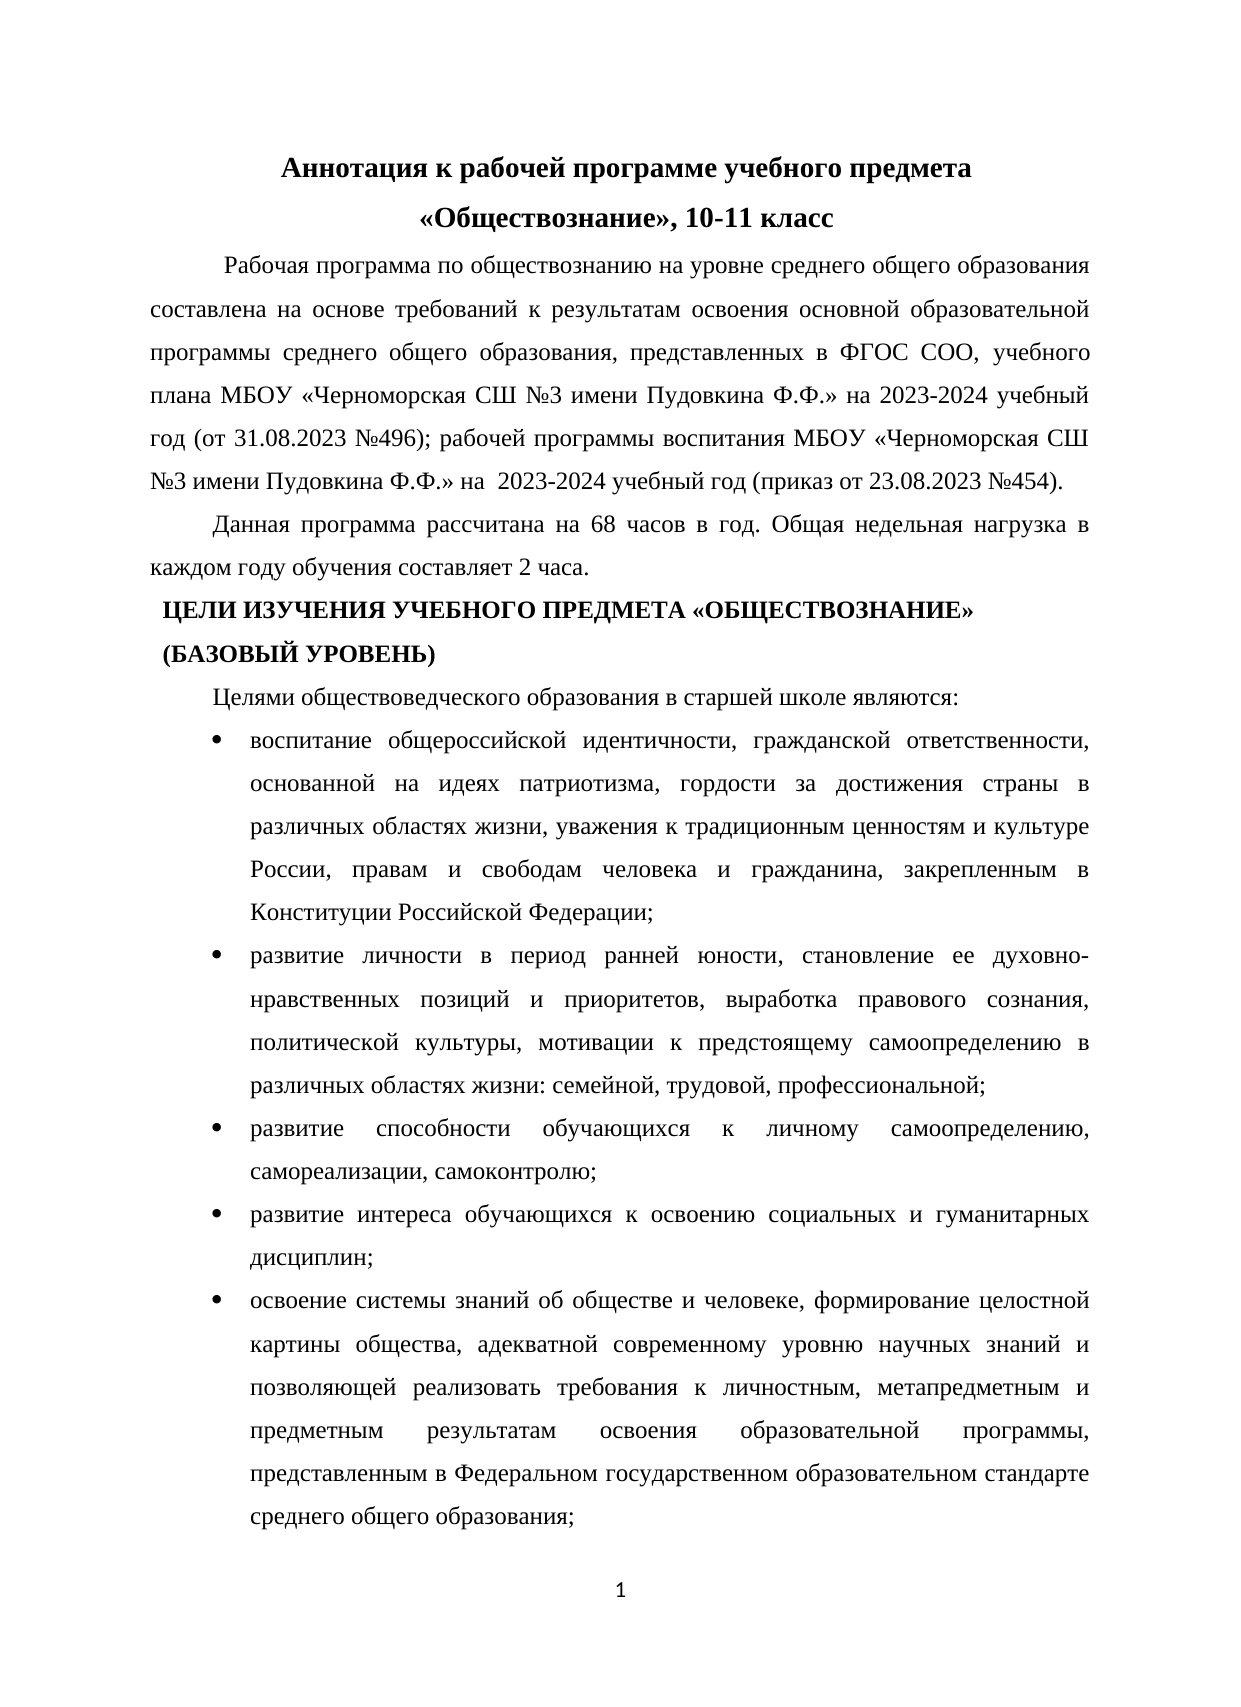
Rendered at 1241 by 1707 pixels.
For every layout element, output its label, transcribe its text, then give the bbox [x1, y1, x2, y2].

text Целями обществоведческого образования в старшей школе являются: [150, 682, 1090, 711]
list развитие личности в период ранней юности, становление ее духовно-нравственных позиций и приоритетов, выработка правового сознания, политической культуры, мотивации к предстоящему самоопределению в различных областях жизни: семейной, трудовой, профессиональной; [212, 941, 1090, 1099]
list развитие способности обучающихся к личному самоопределению, самореализации, самоконтролю; [212, 1113, 1090, 1185]
text Рабочая программа по обществознанию на уровне среднего общего образования составлена на основе требований к результатам освоения основной образовательной программы среднего общего образования, представленных в ФГОС СОО, учебного плана МБОУ «Черноморская СШ №3 имени Пудовкина Ф.Ф.» на 2023-2024 учебный год (от 31.08.2023 №496); рабочей программы воспитания МБОУ «Черноморская СШ №3 имени Пудовкина Ф.Ф.» на 2023-2024 учебный год (приказ от 23.08.2023 №454). [150, 251, 1090, 495]
text Аннотация к рабочей программе учебного предмета «Обществознание», 10-11 класс [162, 150, 1090, 234]
text Данная программа рассчитана на 68 часов в год. Общая недельная нагрузка в каждом году обучения составляет 2 часа. [150, 509, 1090, 581]
list воспитание общероссийской идентичности, гражданской ответственности, основанной на идеях патриотизма, гордости за достижения страны в различных областях жизни, уважения к традиционным ценностям и культуре России, правам и свободам человека и гражданина, закрепленным в Конституции Российской Федерации; [212, 725, 1090, 926]
text ЦЕЛИ ИЗУЧЕНИЯ УЧЕБНОГО ПРЕДМЕТА «ОБЩЕСТВОЗНАНИЕ» (БАЗОВЫЙ УРОВЕНЬ) [162, 596, 1090, 667]
list развитие интереса обучающихся к освоению социальных и гуманитарных дисциплин; [212, 1199, 1090, 1271]
list освоение системы знаний об обществе и человеке, формирование целостной картины общества, адекватной современному уровню научных знаний и позволяющей реализовать требования к личностным, метапредметным и предметным результатам освоения образовательной программы, представленным в Федеральном государственном образовательном стандарте среднего общего образования; [212, 1286, 1090, 1530]
